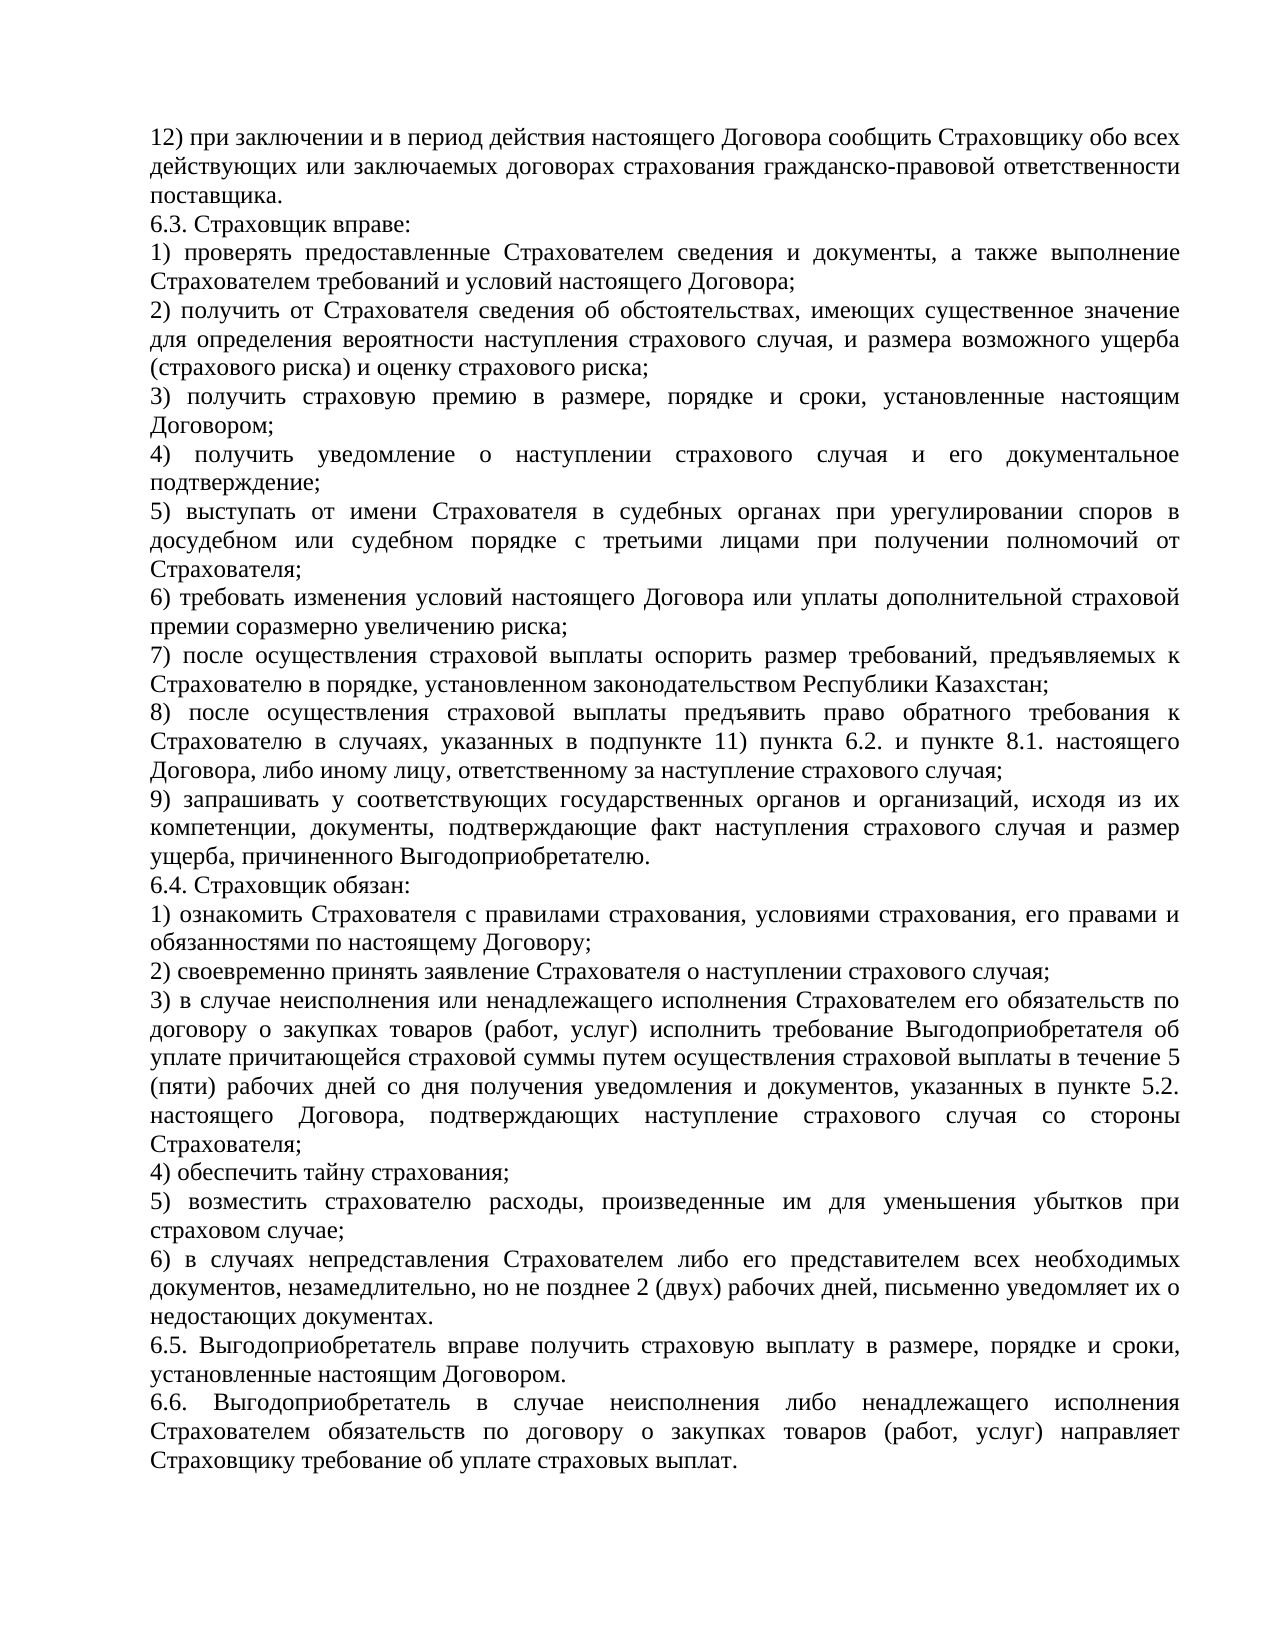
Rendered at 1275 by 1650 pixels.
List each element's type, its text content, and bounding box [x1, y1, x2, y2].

text 1) ознакомить Страхователя с правилами страхования, условиями страхования, его правами и обязанностями по настоящему Договору; [150, 899, 1181, 956]
text 6) требовать изменения условий настоящего Договора или уплаты дополнительной страховой премии соразмерно увеличению риска; [150, 582, 1181, 640]
text 4) получить уведомление о наступлении страхового случая и его документальное подтверждение; [150, 439, 1181, 496]
text 1) проверять предоставленные Страхователем сведения и документы, а также выполнение Страхователем требований и условий настоящего Договора; [150, 237, 1181, 295]
text 2) получить от Страхователя сведения об обстоятельствах, имеющих существенное значение для определения вероятности наступления страхового случая, и размера возможного ущерба (страхового риска) и оценку страхового риска; [150, 295, 1181, 381]
text 4) обеспечить тайну страхования; [150, 1157, 1181, 1186]
text 3) получить страховую премию в размере, порядке и сроки, установленные настоящим Договором; [150, 381, 1181, 439]
text 8) после осуществления страховой выплаты предъявить право обратного требования к Страхователю в случаях, указанных в подпункте 11) пункта 6.2. и пункте 8.1. настоящего Договора, либо иному лицу, ответственному за наступление страхового случая; [150, 697, 1181, 784]
text 5) возместить страхователю расходы, произведенные им для уменьшения убытков при страховом случае; [150, 1186, 1181, 1244]
text 6.4. Страховщик обязан: [150, 870, 1181, 899]
text 2) своевременно принять заявление Страхователя о наступлении страхового случая; [150, 956, 1181, 985]
text 6.3. Страховщик вправе: [150, 209, 1181, 237]
text 6) в случаях непредставления Страхователем либо его представителем всех необходимых документов, незамедлительно, но не позднее 2 (двух) рабочих дней, письменно уведомляет их о недостающих документах. [150, 1244, 1181, 1330]
text 9) запрашивать у соответствующих государственных органов и организаций, исходя из их компетенции, документы, подтверждающие факт наступления страхового случая и размер ущерба, причиненного Выгодоприобретателю. [150, 784, 1181, 870]
text 6.6. Выгодоприобретатель в случае неисполнения либо ненадлежащего исполнения Страхователем обязательств по договору о закупках товаров (работ, услуг) направляет Страховщику требование об уплате страховых выплат. [150, 1387, 1181, 1474]
text 3) в случае неисполнения или ненадлежащего исполнения Страхователем его обязательств по договору о закупках товаров (работ, услуг) исполнить требование Выгодоприобретателя об уплате причитающейся страховой суммы путем осуществления страховой выплаты в течение 5 (пяти) рабочих дней со дня получения уведомления и документов, указанных в пункте 5.2. настоящего Договора, подтверждающих наступление страхового случая со стороны Страхователя; [150, 985, 1181, 1157]
text 12) при заключении и в период действия настоящего Договора сообщить Страховщику обо всех действующих или заключаемых договорах страхования гражданско-правовой ответственности поставщика. [150, 122, 1181, 209]
text 5) выступать от имени Страхователя в судебных органах при урегулировании споров в досудебном или судебном порядке с третьими лицами при получении полномочий от Страхователя; [150, 496, 1181, 582]
text 7) после осуществления страховой выплаты оспорить размер требований, предъявляемых к Страхователю в порядке, установленном законодательством Республики Казахстан; [150, 640, 1181, 697]
text 6.5. Выгодоприобретатель вправе получить страховую выплату в размере, порядке и сроки, установленные настоящим Договором. [150, 1330, 1181, 1387]
